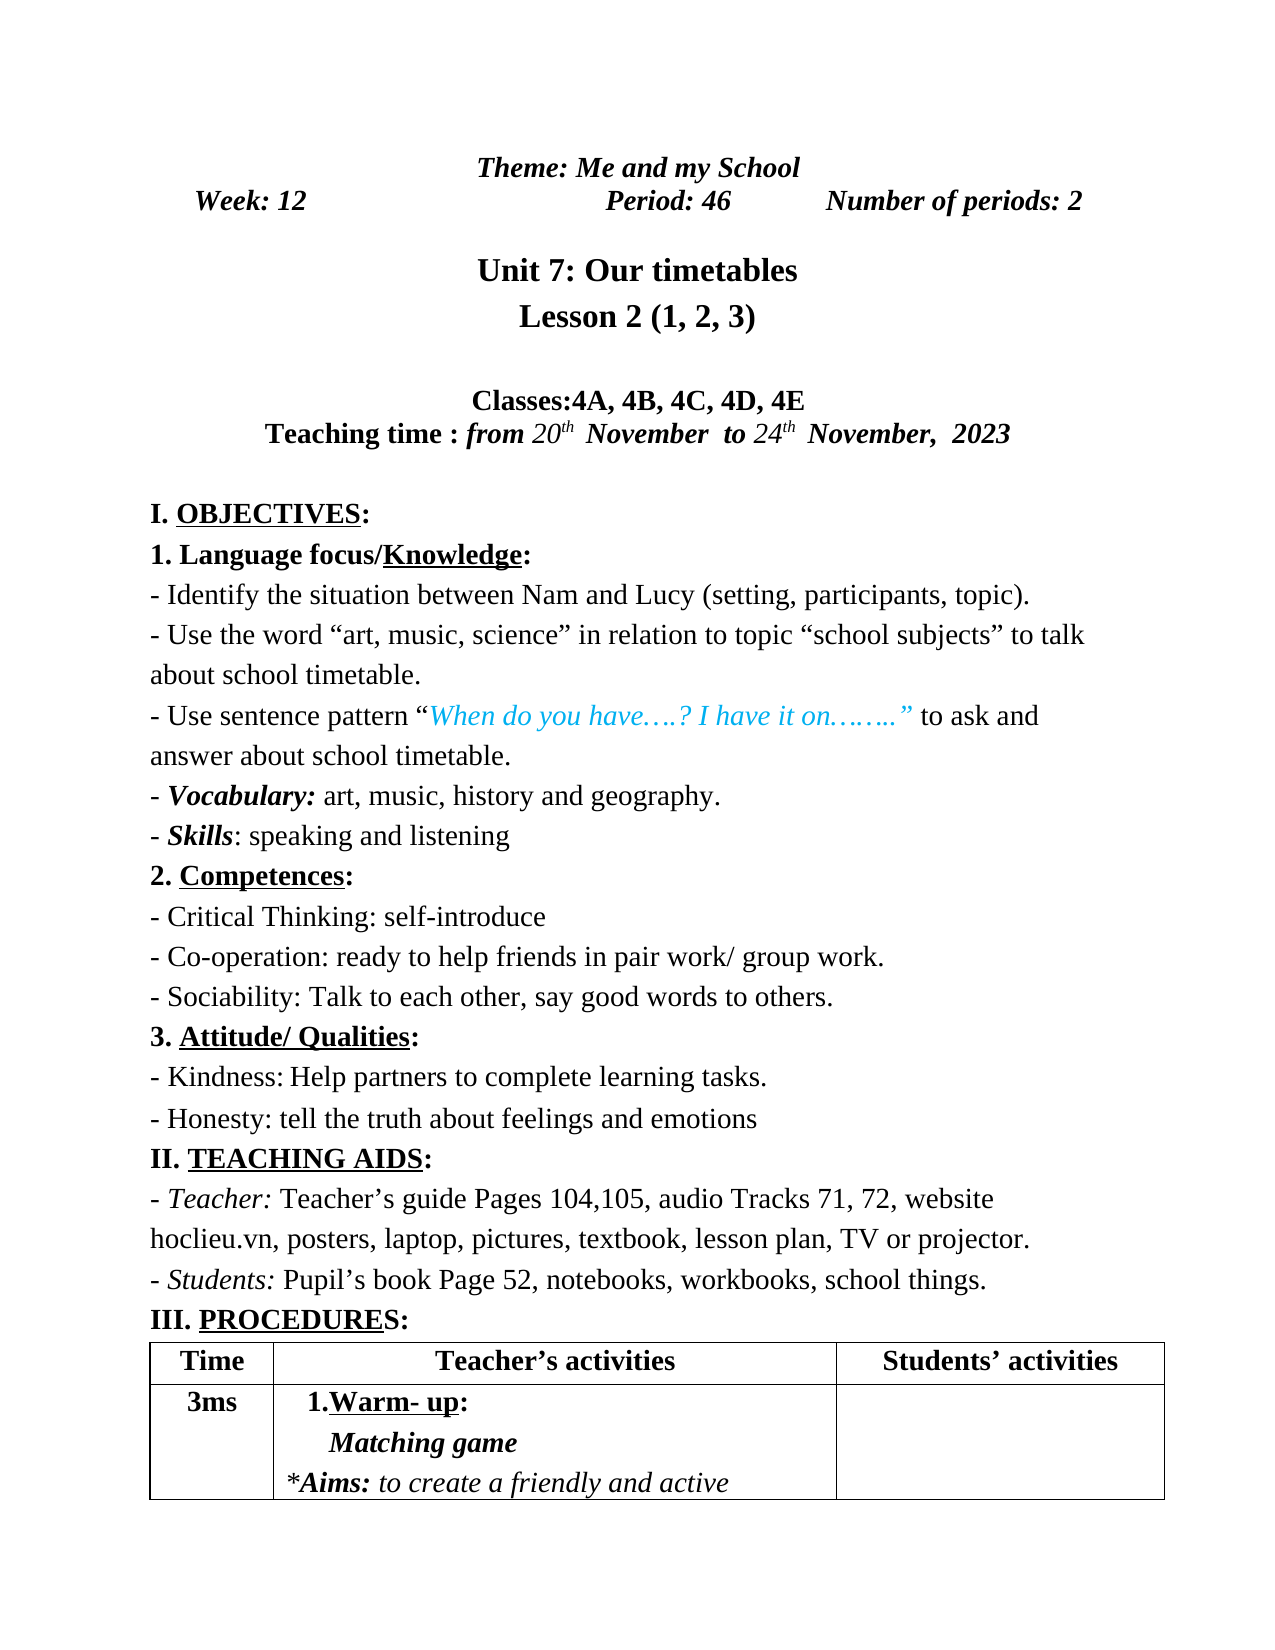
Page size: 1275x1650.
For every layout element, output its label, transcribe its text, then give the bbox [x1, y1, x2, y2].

text III. PROCEDURES: [150, 1302, 1125, 1336]
text - Use sentence pattern “When do you have….? I have it on……..” to ask and answer about school timetable. [150, 698, 1125, 771]
text - Kindness: Help partners to complete learning tasks. [150, 1059, 1125, 1093]
text - Honesty: tell the truth about feelings and emotions [150, 1101, 1125, 1134]
text - Sociability: Talk to each other, say good words to others. [150, 979, 1125, 1013]
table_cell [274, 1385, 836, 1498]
table_cell 3ms 16ms 7ms 7ms [151, 1385, 273, 1498]
text Week: 12 Period: 46 Number of periods: 2 [150, 183, 1125, 217]
text Classes:4A, 4B, 4C, 4D, 4E [150, 383, 1125, 416]
text Lesson 2 (1, 2, 3) [150, 297, 1125, 335]
text - Co-operation: ready to help friends in pair work/ group work. [150, 939, 1125, 972]
text - Teacher: Teacher’s guide Pages 104,105, audio Tracks 71, 72, website hoclieu.vn, posters, laptop, pictures, textbook, lesson plan, TV or projector. [150, 1181, 1125, 1255]
text Theme: Me and my School [150, 150, 1125, 183]
text - Identify the situation between Nam and Lucy (setting, participants, topic). [150, 577, 1125, 611]
table_header Time [151, 1343, 273, 1383]
text Teaching time : from 20th November to 24th November, 2023 [150, 416, 1125, 450]
text - Students: Pupil’s book Page 52, notebooks, workbooks, school things. [150, 1262, 1125, 1295]
table_header Teacher’s activities [274, 1343, 836, 1383]
text 1. Language focus/Knowledge: [150, 537, 1125, 570]
text I. OBJECTIVES: [150, 497, 1125, 530]
text - Critical Thinking: self-introduce [150, 899, 1125, 932]
table_header Students’ activities [837, 1343, 1164, 1383]
text 2. Competences: [150, 858, 1125, 892]
text II. TEACHING AIDS: [150, 1141, 1125, 1175]
text - Vocabulary: art, music, history and geography. [150, 778, 1125, 812]
text - Skills: speaking and listening [150, 818, 1125, 852]
text - Use the word “art, music, science” in relation to topic “school subjects” to talk about school timetable. [150, 617, 1125, 691]
text 3. Attitude/ Qualities: [150, 1019, 1125, 1053]
text Unit 7: Our timetables [150, 251, 1125, 289]
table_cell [837, 1385, 1164, 1498]
